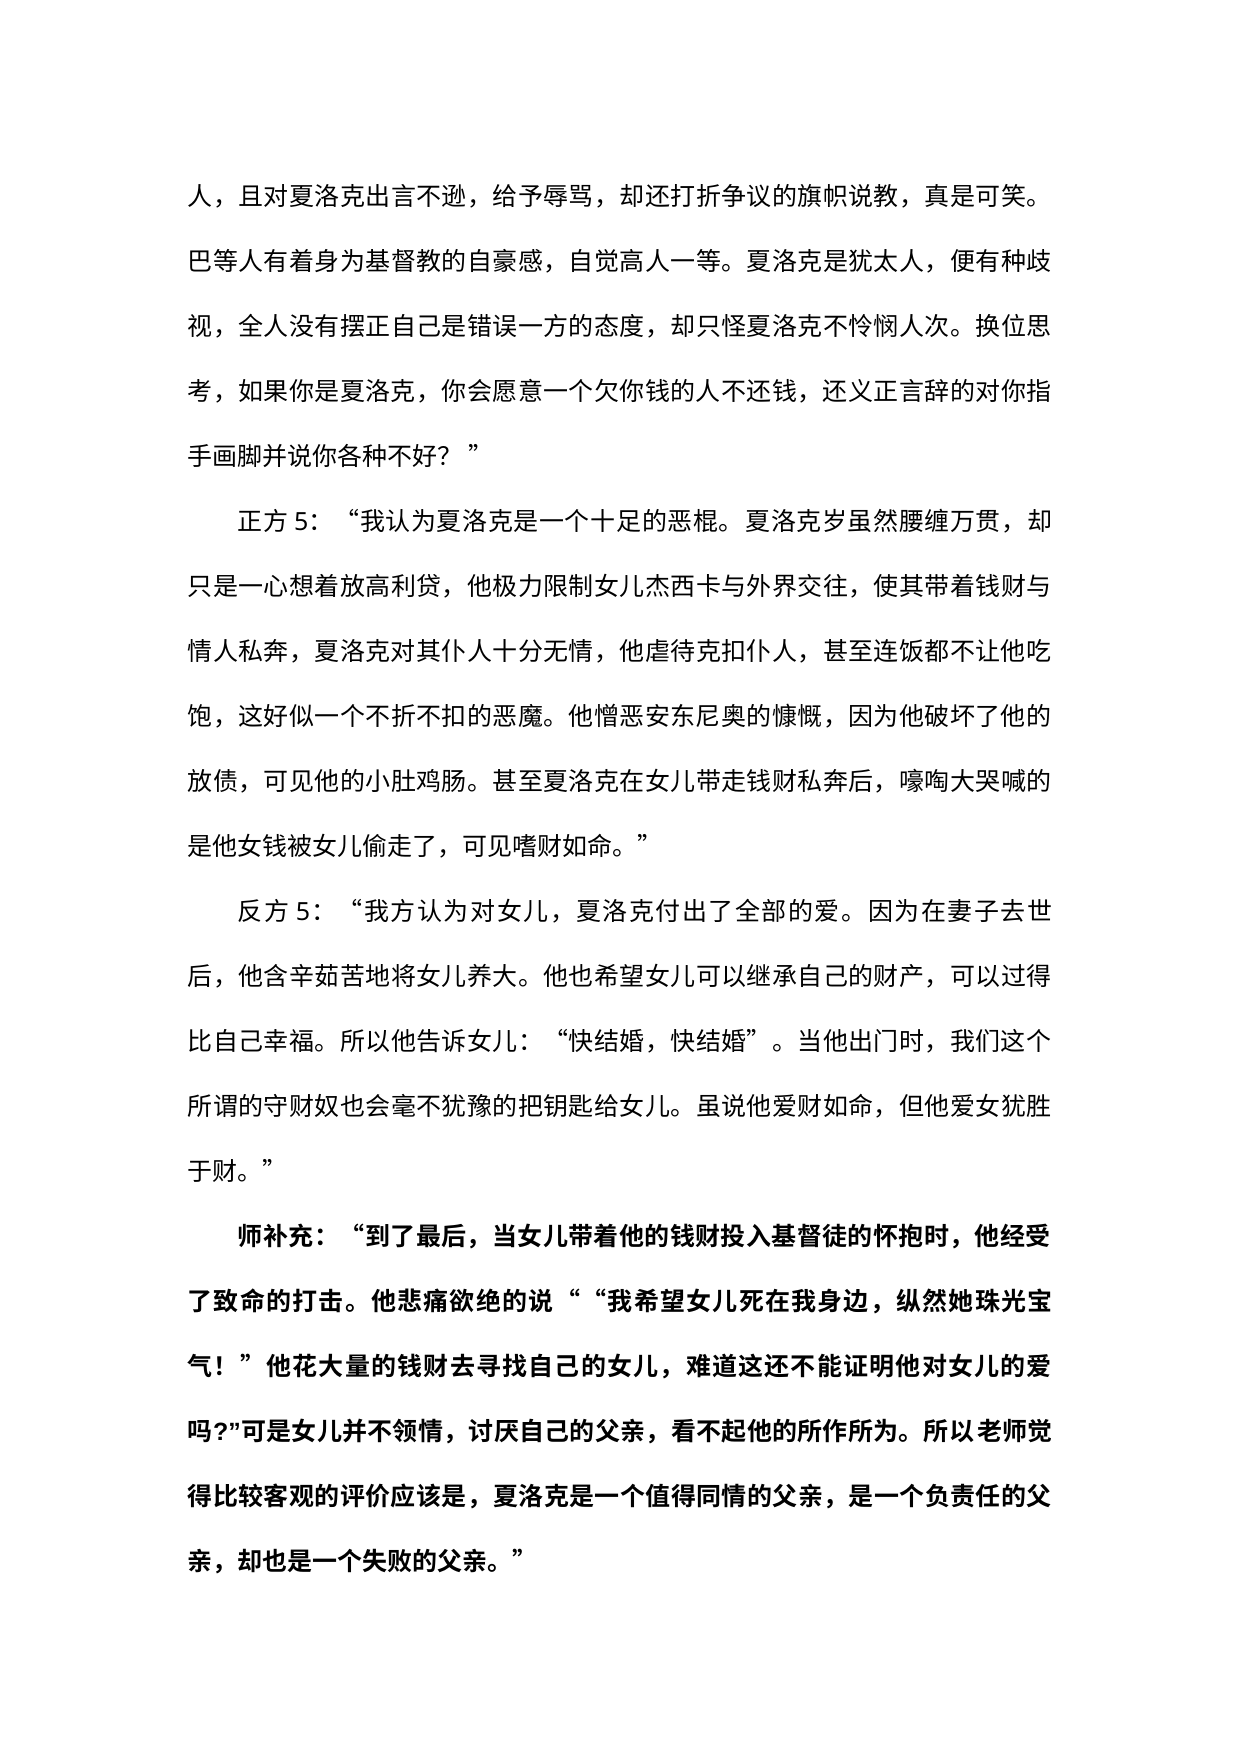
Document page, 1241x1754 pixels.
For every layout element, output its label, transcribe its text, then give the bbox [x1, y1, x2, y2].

text 反方5：“我方认为对女儿，夏洛克付出了全部的爱。因为在妻子去世后，他含辛茹苦地将女儿养大。他也希望女儿可以继承自己的财产，可以过得比自己幸福。所以他告诉女儿：“快结婚，快结婚”。当他出门时，我们这个所谓的守财奴也会毫不犹豫的把钥匙给女儿。虽说他爱财如命，但他爱女犹胜于财。” [187, 877, 1053, 1202]
text 正方5：“我认为夏洛克是一个十足的恶棍。夏洛克岁虽然腰缠万贯，却只是一心想着放高利贷，他极力限制女儿杰西卡与外界交往，使其带着钱财与情人私奔，夏洛克对其仆人十分无情，他虐待克扣仆人，甚至连饭都不让他吃饱，这好似一个不折不扣的恶魔。他憎恶安东尼奥的慷慨，因为他破坏了他的放债，可见他的小肚鸡肠。甚至夏洛克在女儿带走钱财私奔后，嚎啕大哭喊的是他女钱被女儿偷走了，可见嗜财如命。” [187, 487, 1053, 877]
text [187, 162, 1053, 487]
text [187, 1363, 1053, 1592]
